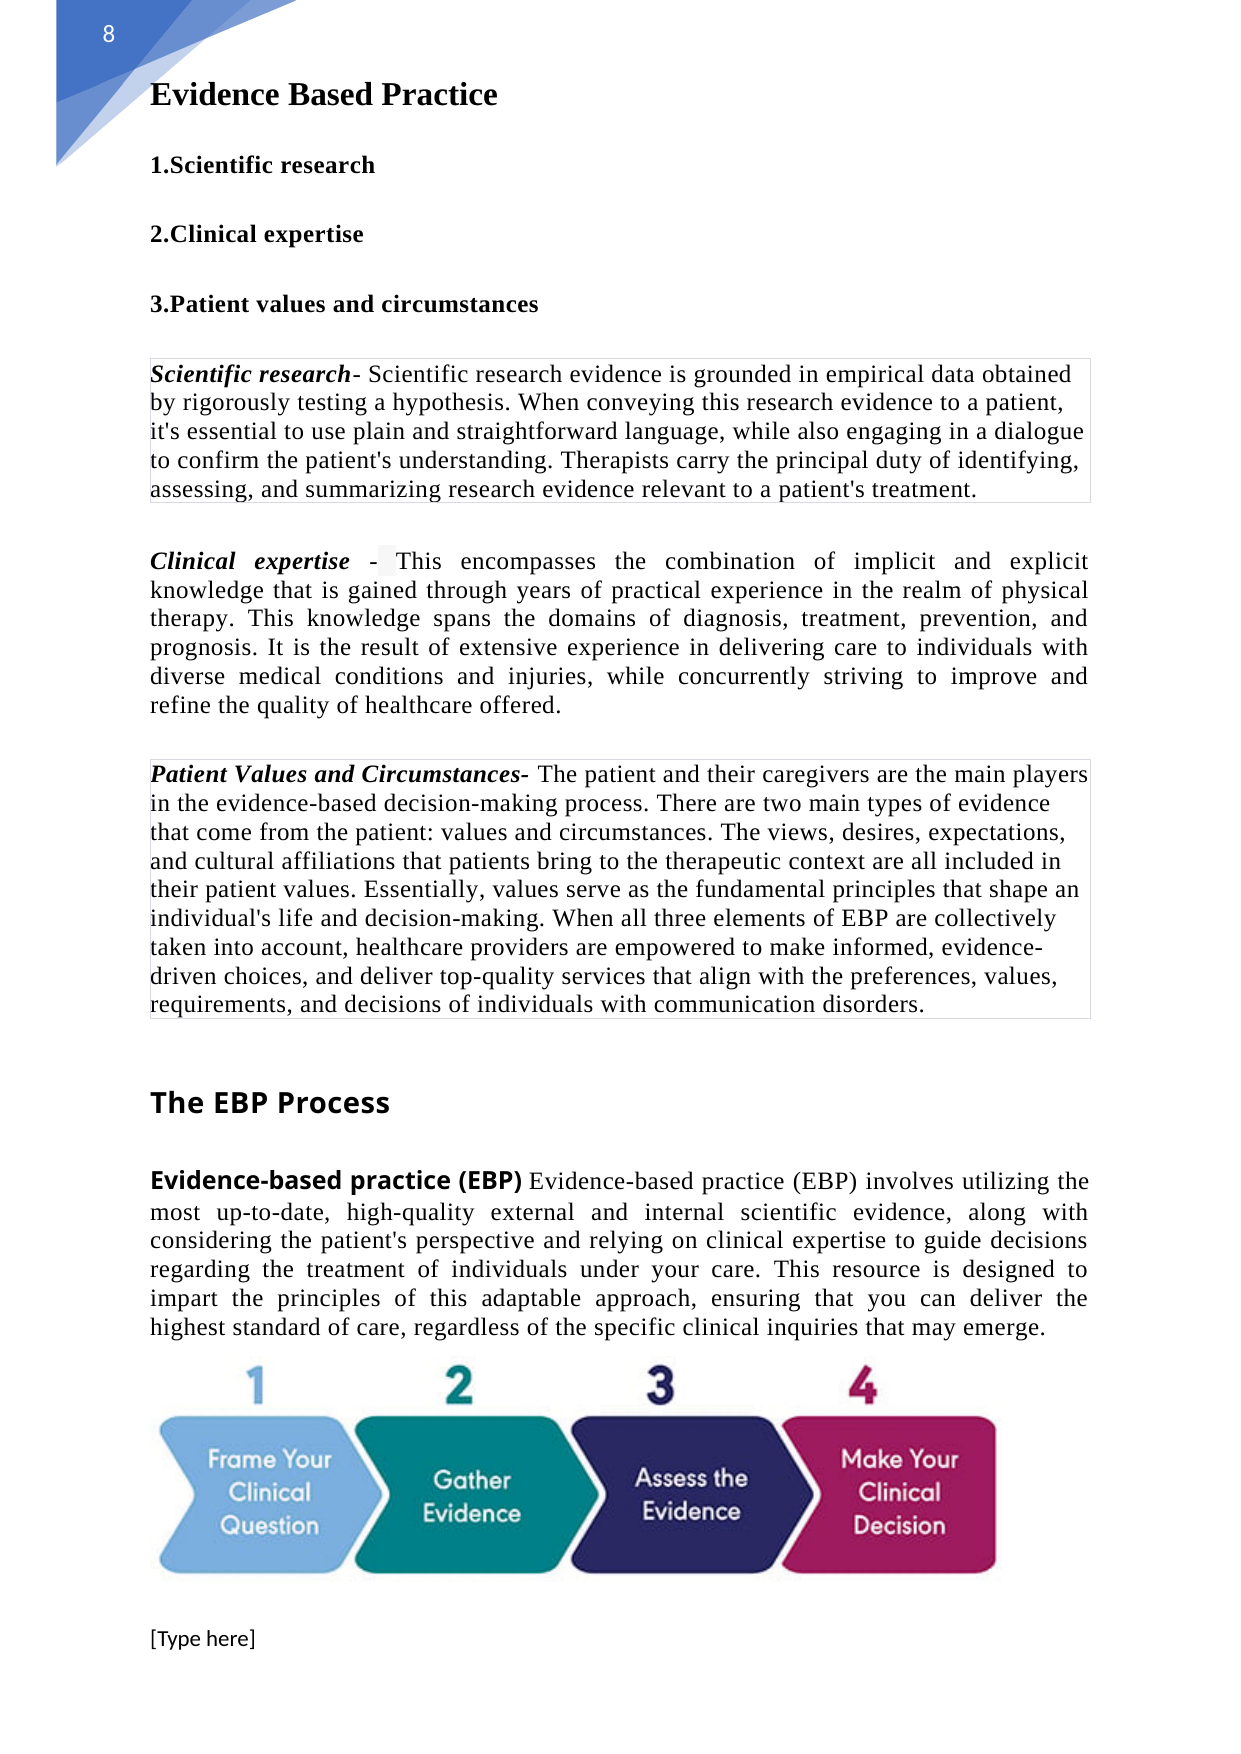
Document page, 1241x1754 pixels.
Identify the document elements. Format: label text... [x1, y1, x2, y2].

picture [56, 0, 298, 168]
text 3.Patient values and circumstances [150, 289, 1090, 317]
text The EBP Process [150, 1082, 1090, 1122]
text Scientific research- Scientific research evidence is grounded in empirical data obtained by rigorously testing a hypothesis. When conveying this research evidence to a patient, it's essential to use plain and straightforward language, while also engaging in a dialogue to confirm the patient's understanding. Therapists carry the principal duty of identifying, assessing, and summarizing research evidence relevant to a patient's treatment. [151, 359, 1090, 502]
picture [150, 1356, 1011, 1591]
text 1.Scientific research [150, 150, 1090, 179]
text Patient Values and Circumstances- The patient and their caregivers are the main players in the evidence-based decision-making process. There are two main types of evidence that come from the patient: values and circumstances. The views, desires, expectations, and cultural affiliations that patients bring to the therapeutic context are all included in their patient values. Essentially, values serve as the fundamental principles that shape an individual's life and decision-making. When all three elements of EBP are collectively taken into account, healthcare providers are empowered to make informed, evidence-driven choices, and deliver top-quality services that align with the preferences, values, requirements, and decisions of individuals with communication disorders. [151, 760, 1090, 1018]
text Clinical expertise - This encompasses the combination of implicit and explicit knowledge that is gained through years of practical experience in the realm of physical therapy. This knowledge spans the domains of diagnosis, treatment, prevention, and prognosis. It is the result of extensive experience in delivering care to individuals with diverse medical conditions and injuries, while concurrently striving to improve and refine the quality of healthcare offered. [150, 546, 1090, 718]
text 2.Clinical expertise [150, 219, 1090, 248]
text Evidence-based practice (EBP) Evidence-based practice (EBP) involves utilizing the most up-to-date, high-quality external and internal scientific evidence, along with considering the patient's perspective and relying on clinical expertise to guide decisions regarding the treatment of individuals under your care. This resource is designed to impart the principles of this adaptable approach, ensuring that you can deliver the highest standard of care, regardless of the specific clinical inquiries that may emerge. [150, 1162, 1090, 1340]
